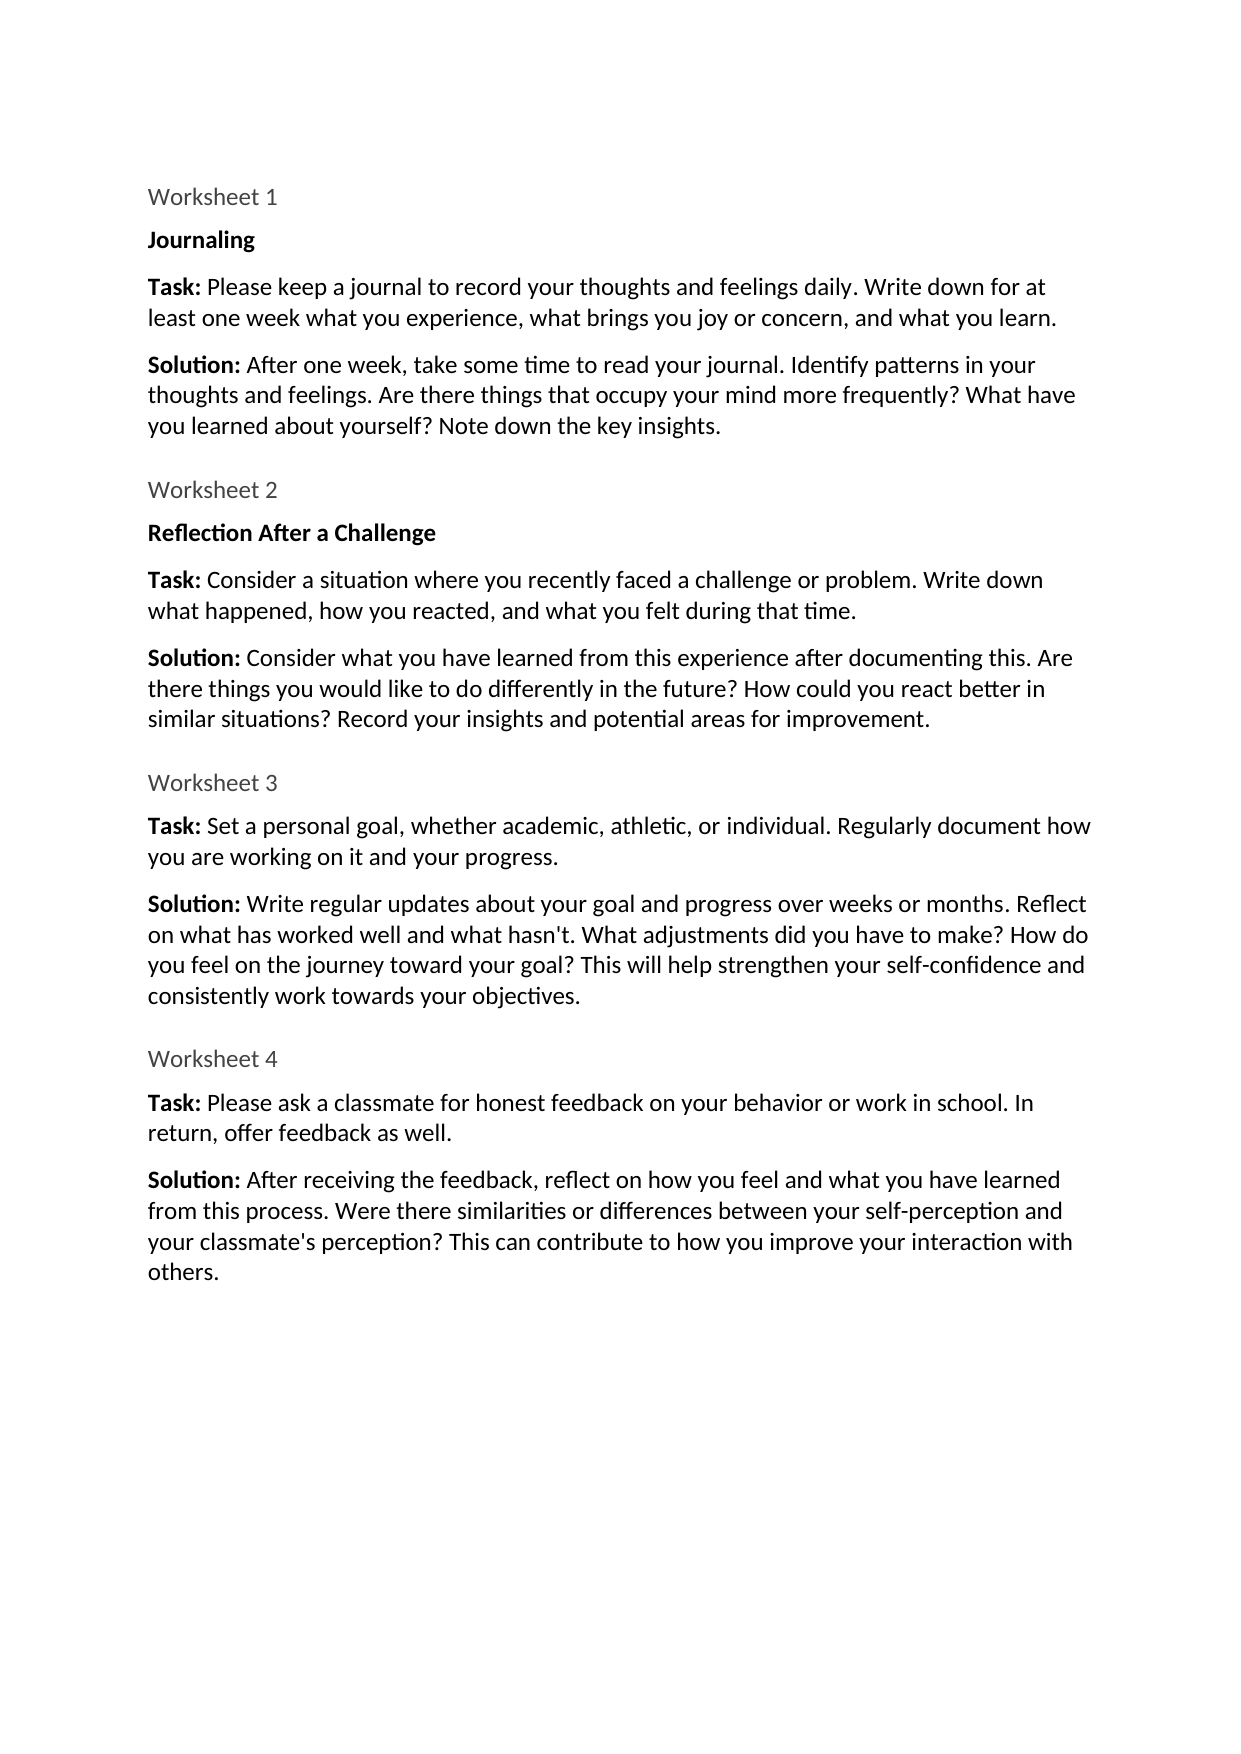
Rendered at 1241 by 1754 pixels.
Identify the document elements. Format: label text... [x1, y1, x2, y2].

text Solution: After one week, take some time to read your journal. Identify patterns in your thoughts and feelings. Are there things that occupy your mind more frequently? What have you learned about yourself? Note down the key insights. [148, 349, 1093, 441]
text Solution: After receiving the feedback, reflect on how you feel and what you have learned from this process. Were there similarities or differences between your self-perception and your classmate's perception? This can contribute to how you improve your interaction with others. [148, 1165, 1093, 1287]
subtitle Worksheet 1 [148, 181, 1093, 211]
subtitle Worksheet 3 [148, 767, 1093, 798]
subtitle Worksheet 2 [148, 474, 1093, 504]
text Reflection After a Challenge [148, 517, 1093, 548]
text Task: Please ask a classmate for honest feedback on your behavior or work in school. In return, offer feedback as well. [148, 1087, 1093, 1148]
text Task: Set a personal goal, whether academic, athletic, or individual. Regularly document how you are working on it and your progress. [148, 811, 1093, 872]
text Solution: Write regular updates about your goal and progress over weeks or months. Reflect on what has worked well and what hasn't. What adjustments did you have to make? How do you feel on the journey toward your goal? This will help strengthen your self-confidence and consistently work towards your objectives. [148, 888, 1093, 1010]
text Solution: Consider what you have learned from this experience after documenting this. Are there things you would like to do differently in the future? How could you react better in similar situations? Record your insights and potential areas for improvement. [148, 642, 1093, 734]
text Task: Consider a situation where you recently faced a challenge or problem. Write down what happened, how you reacted, and what you felt during that time. [148, 564, 1093, 626]
text Journaling [148, 224, 1093, 255]
subtitle Worksheet 4 [148, 1044, 1093, 1074]
text Task: Please keep a journal to record your thoughts and feelings daily. Write down for at least one week what you experience, what brings you joy or concern, and what you learn. [148, 271, 1093, 332]
